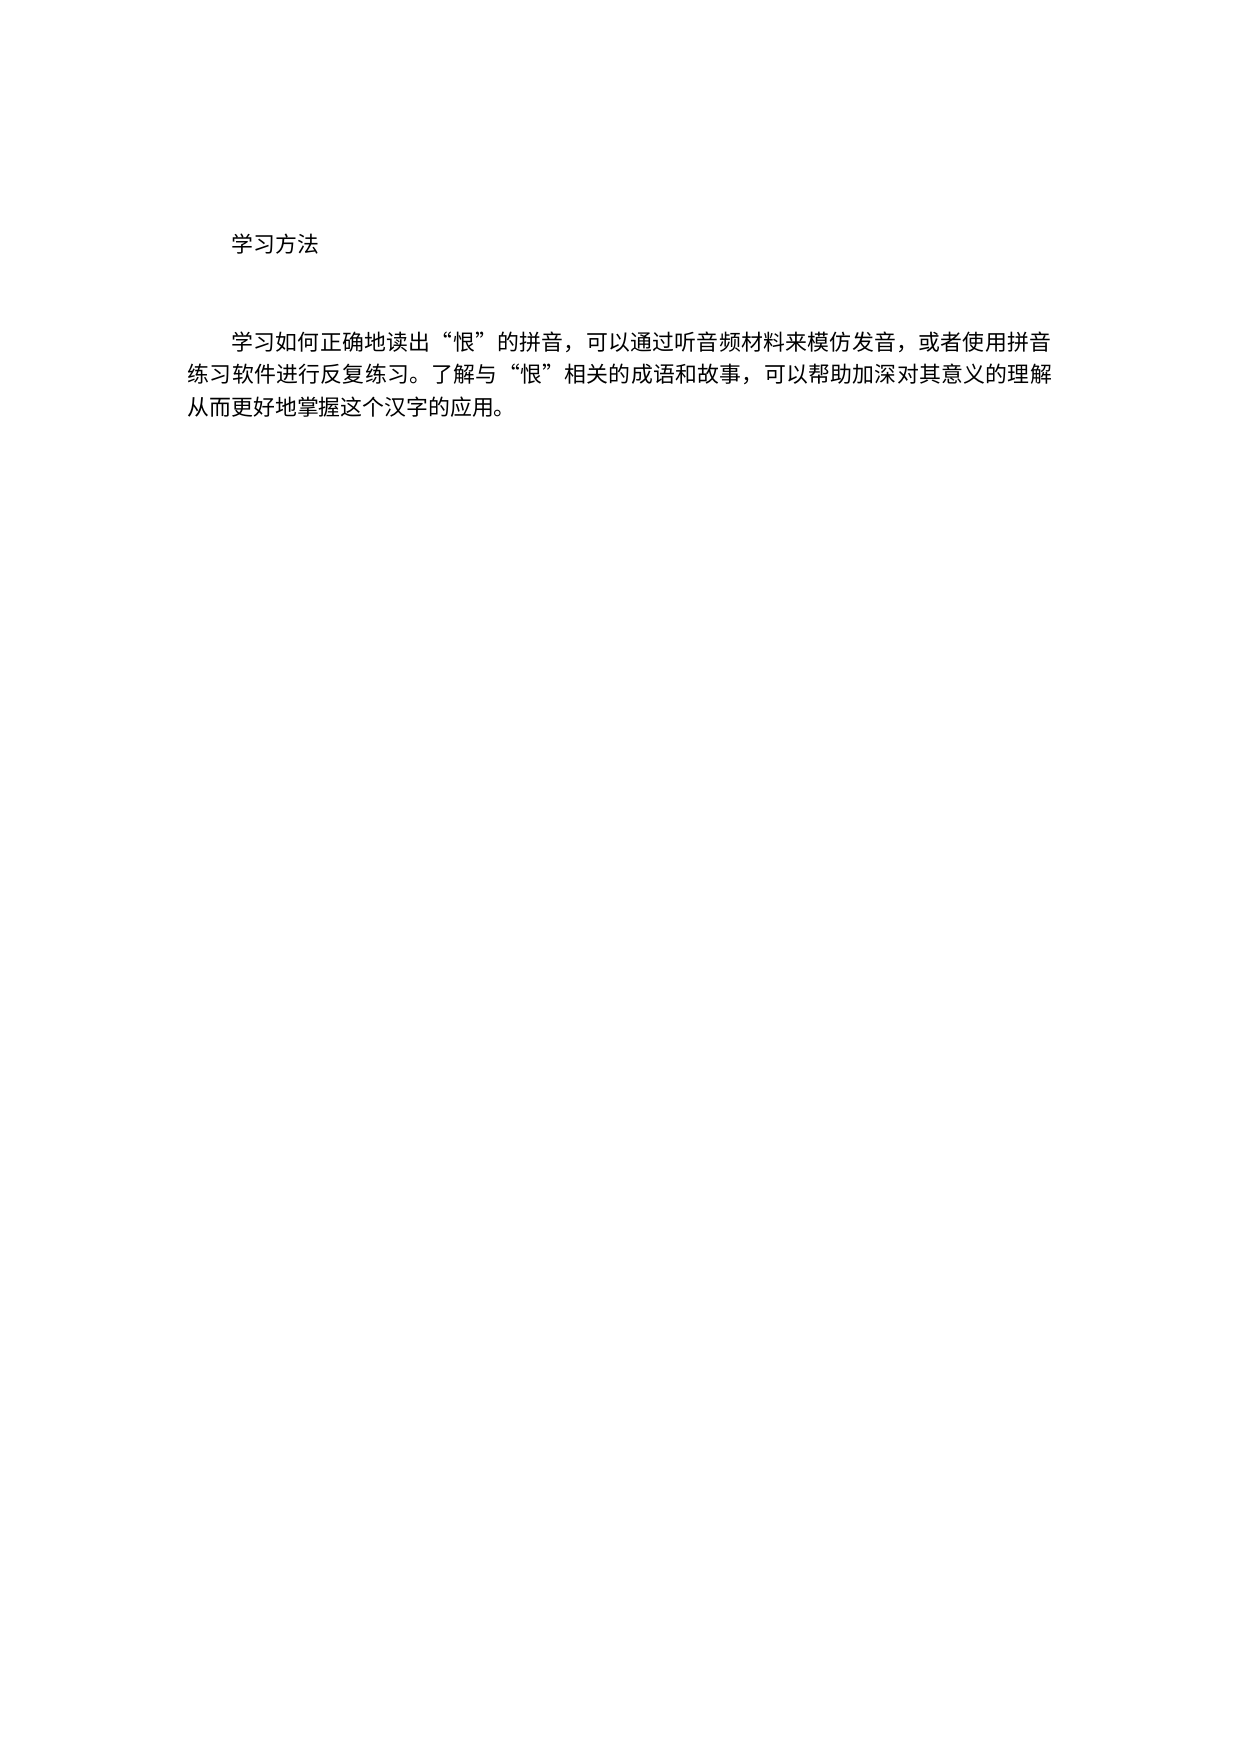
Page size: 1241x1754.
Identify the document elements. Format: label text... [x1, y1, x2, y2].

text 学习如何正确地读出“恨”的拼音，可以通过听音频材料来模仿发音，或者使用拼音练习软件进行反复练习。了解与“恨”相关的成语和故事，可以帮助加深对其意义的理解，从而更好地掌握这个汉字的应用。 [187, 324, 1053, 422]
text 学习方法 [187, 227, 1053, 259]
